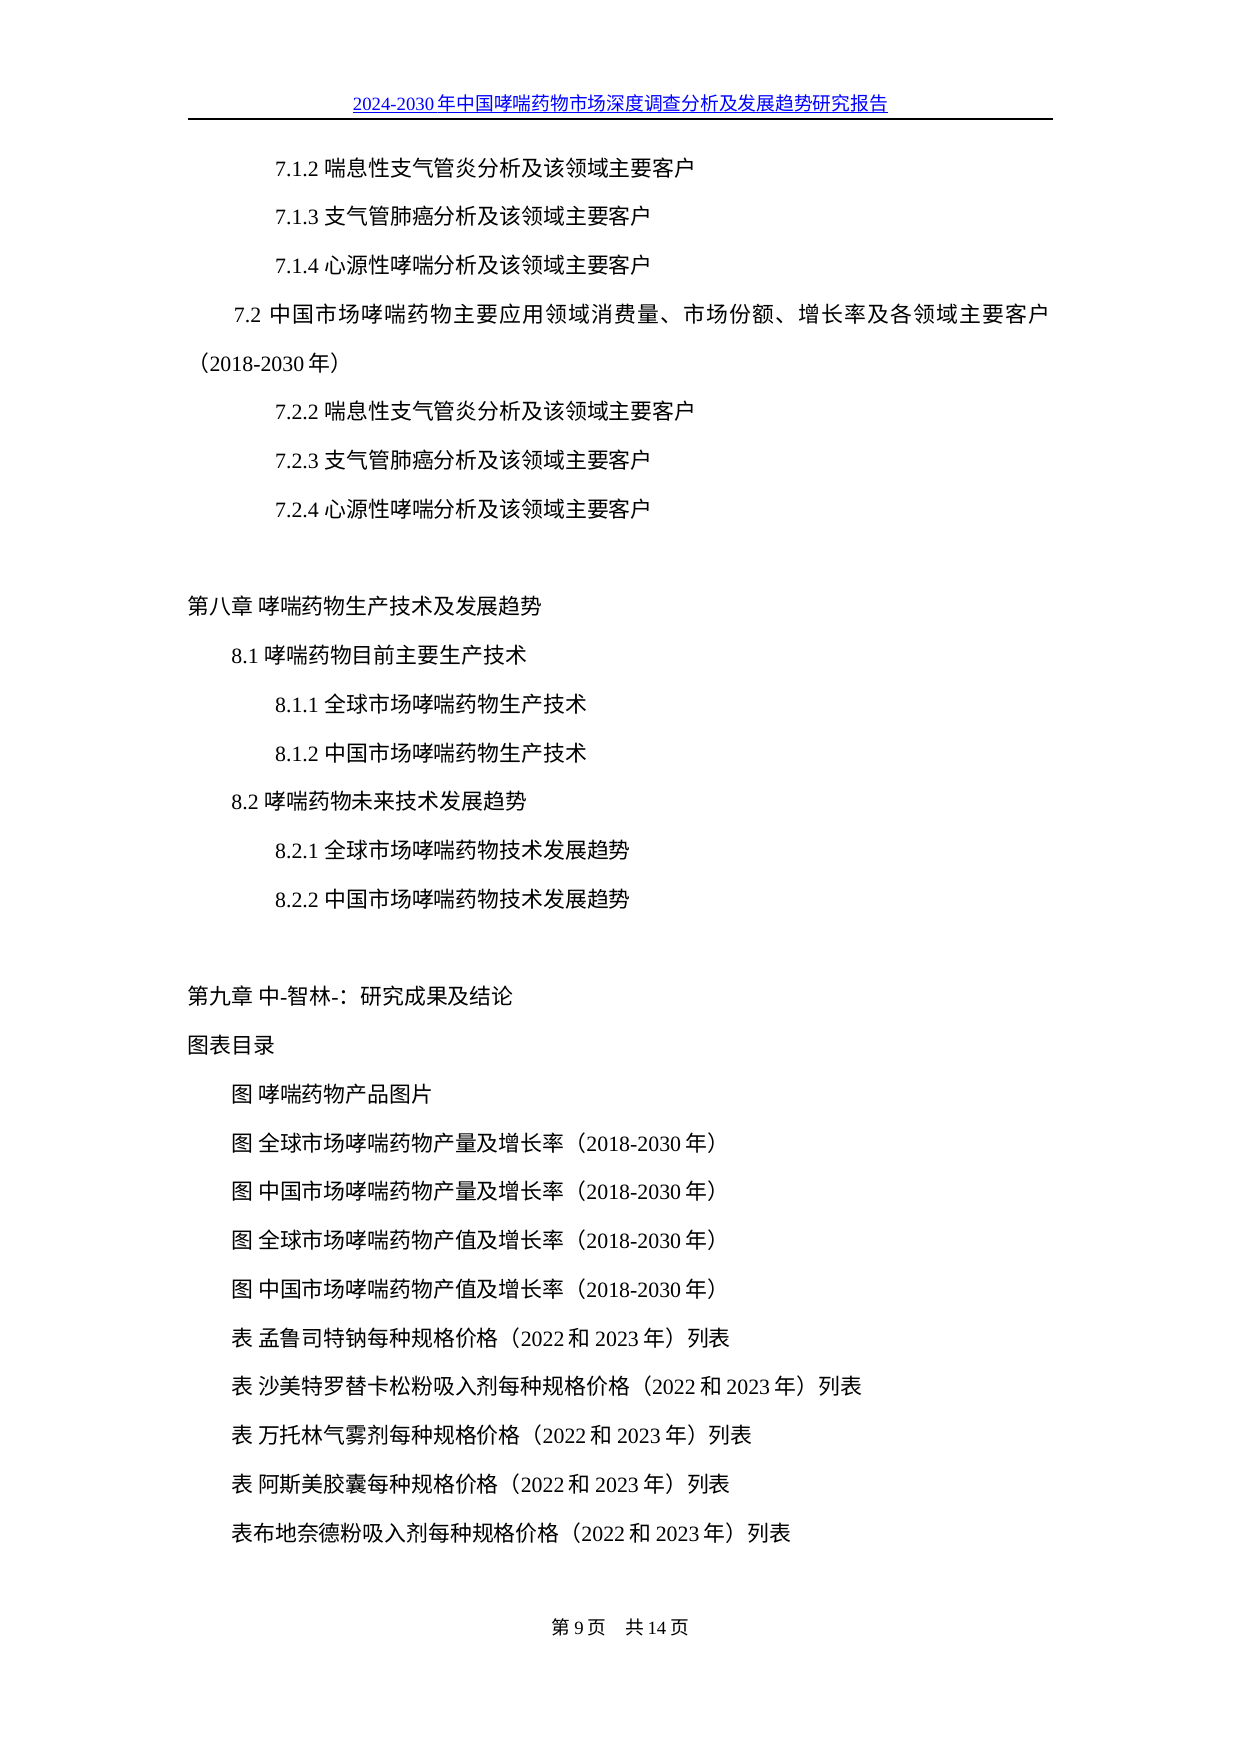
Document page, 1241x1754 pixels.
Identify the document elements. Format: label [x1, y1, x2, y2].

text [187, 150, 1053, 1548]
